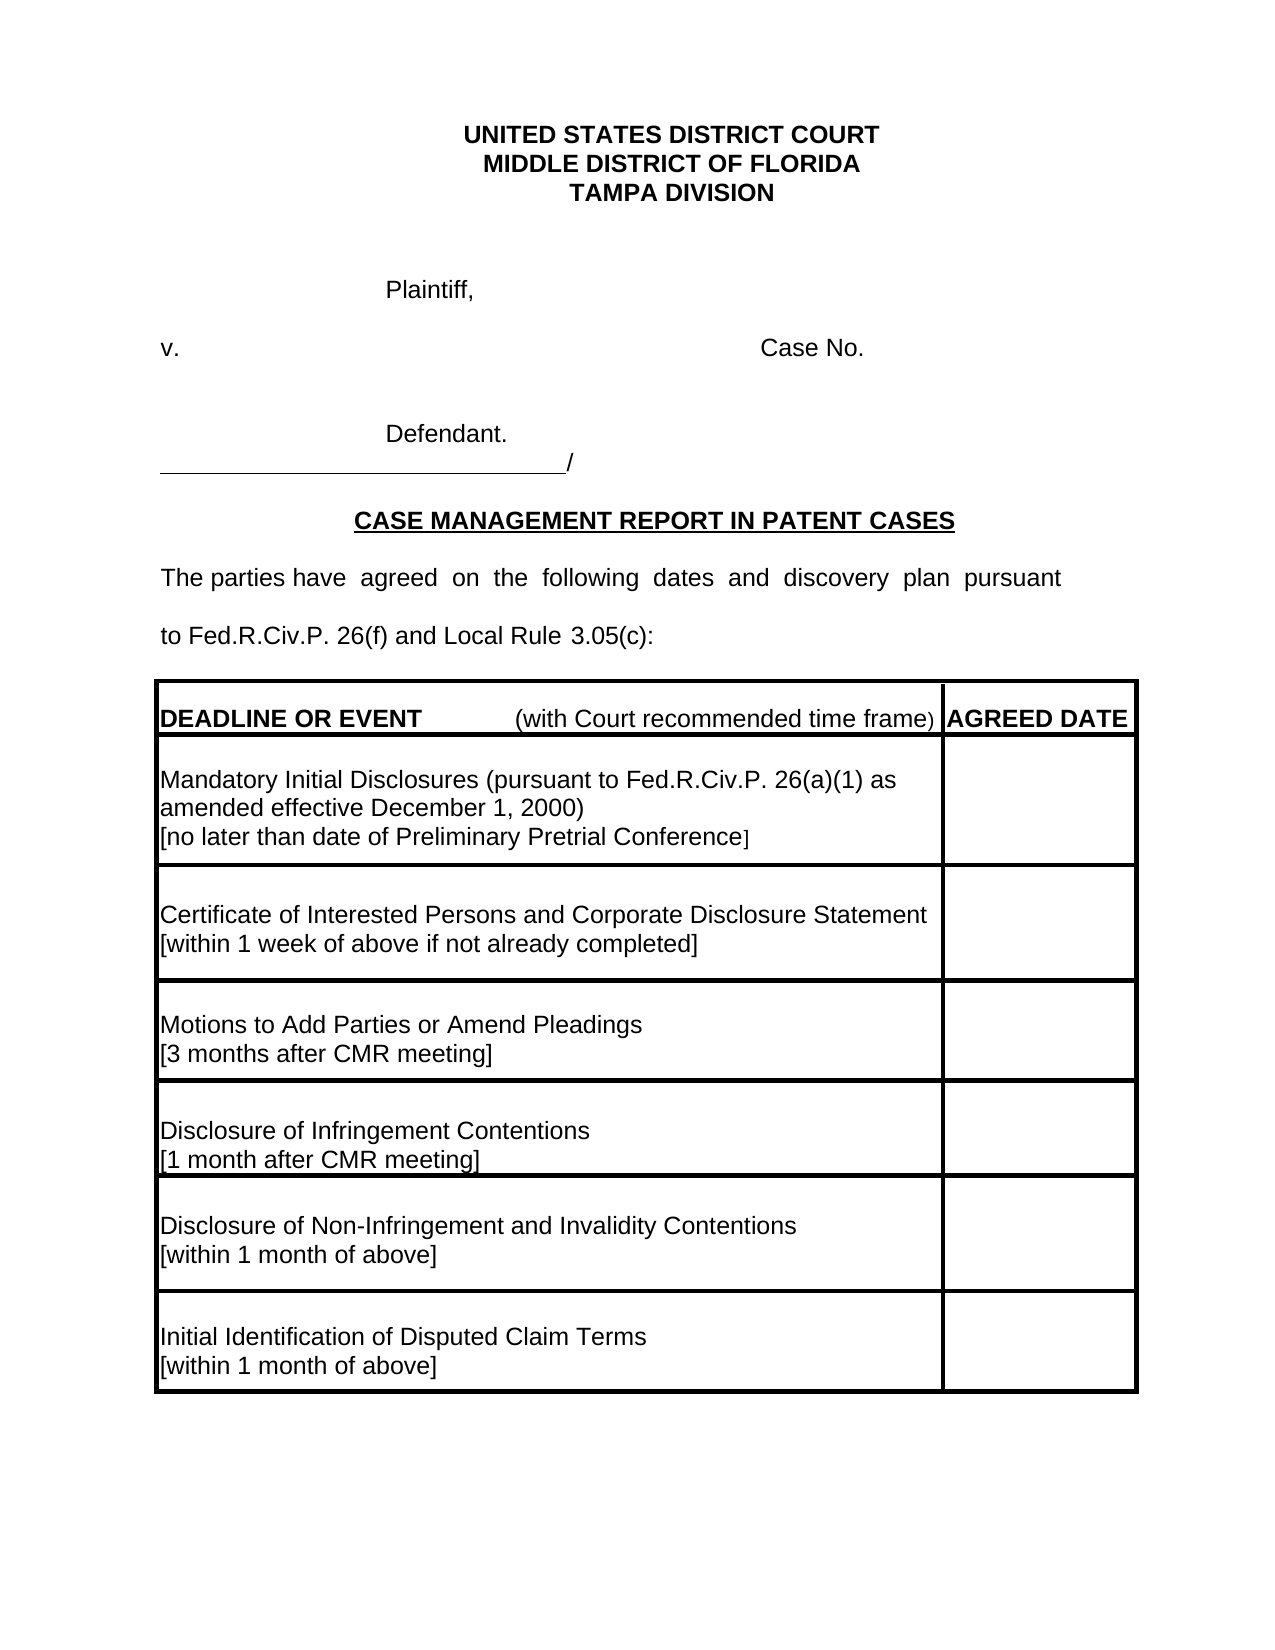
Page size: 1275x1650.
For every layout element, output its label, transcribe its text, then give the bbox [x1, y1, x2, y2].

table_cell [945, 737, 1134, 862]
table_cell Mandatory Initial Disclosures (pursuant to Fed.R.Civ.P. 26(a)(1) as amended effective December 1, 2000) [no later than date of Preliminary Pretrial Conference] [159, 737, 941, 862]
text The parties have agreed on the following dates and discovery plan pursuant to Fed.R.Civ.P. 26(f) and Local Rule 3.05(c): [160, 563, 1083, 649]
text Defendant. [385, 419, 1148, 448]
text v. Case No. [160, 332, 1148, 361]
table_header AGREED DATE [945, 683, 1134, 732]
table_cell Disclosure of Non-Infringement and Invalidity Contentions [within 1 month of above] [159, 1178, 941, 1289]
table_cell Disclosure of Infringement Contentions [1 month after CMR meeting] [159, 1083, 941, 1173]
table_cell [945, 983, 1134, 1078]
subtitle UNITED STATES DISTRICT COURT MIDDLE DISTRICT OF FLORIDA TAMPA DIVISION [456, 120, 887, 206]
table_cell Initial Identification of Disputed Claim Terms [within 1 month of above] [159, 1293, 941, 1389]
text Plaintiff, [385, 275, 1148, 304]
table_cell [945, 1293, 1134, 1389]
table_cell Certificate of Interested Persons and Corporate Disclosure Statement [within 1 week of above if not already completed] [159, 867, 941, 978]
table_header DEADLINE OR EVENT (with Court recommended time frame) [159, 683, 943, 732]
table_cell [945, 1083, 1134, 1173]
text CASE MANAGEMENT REPORT IN PATENT CASES [347, 506, 962, 535]
table_cell [945, 1178, 1134, 1289]
table_cell Motions to Add Parties or Amend Pleadings [3 months after CMR meeting] [159, 983, 941, 1078]
table_cell [945, 867, 1134, 978]
text / [160, 448, 1148, 476]
